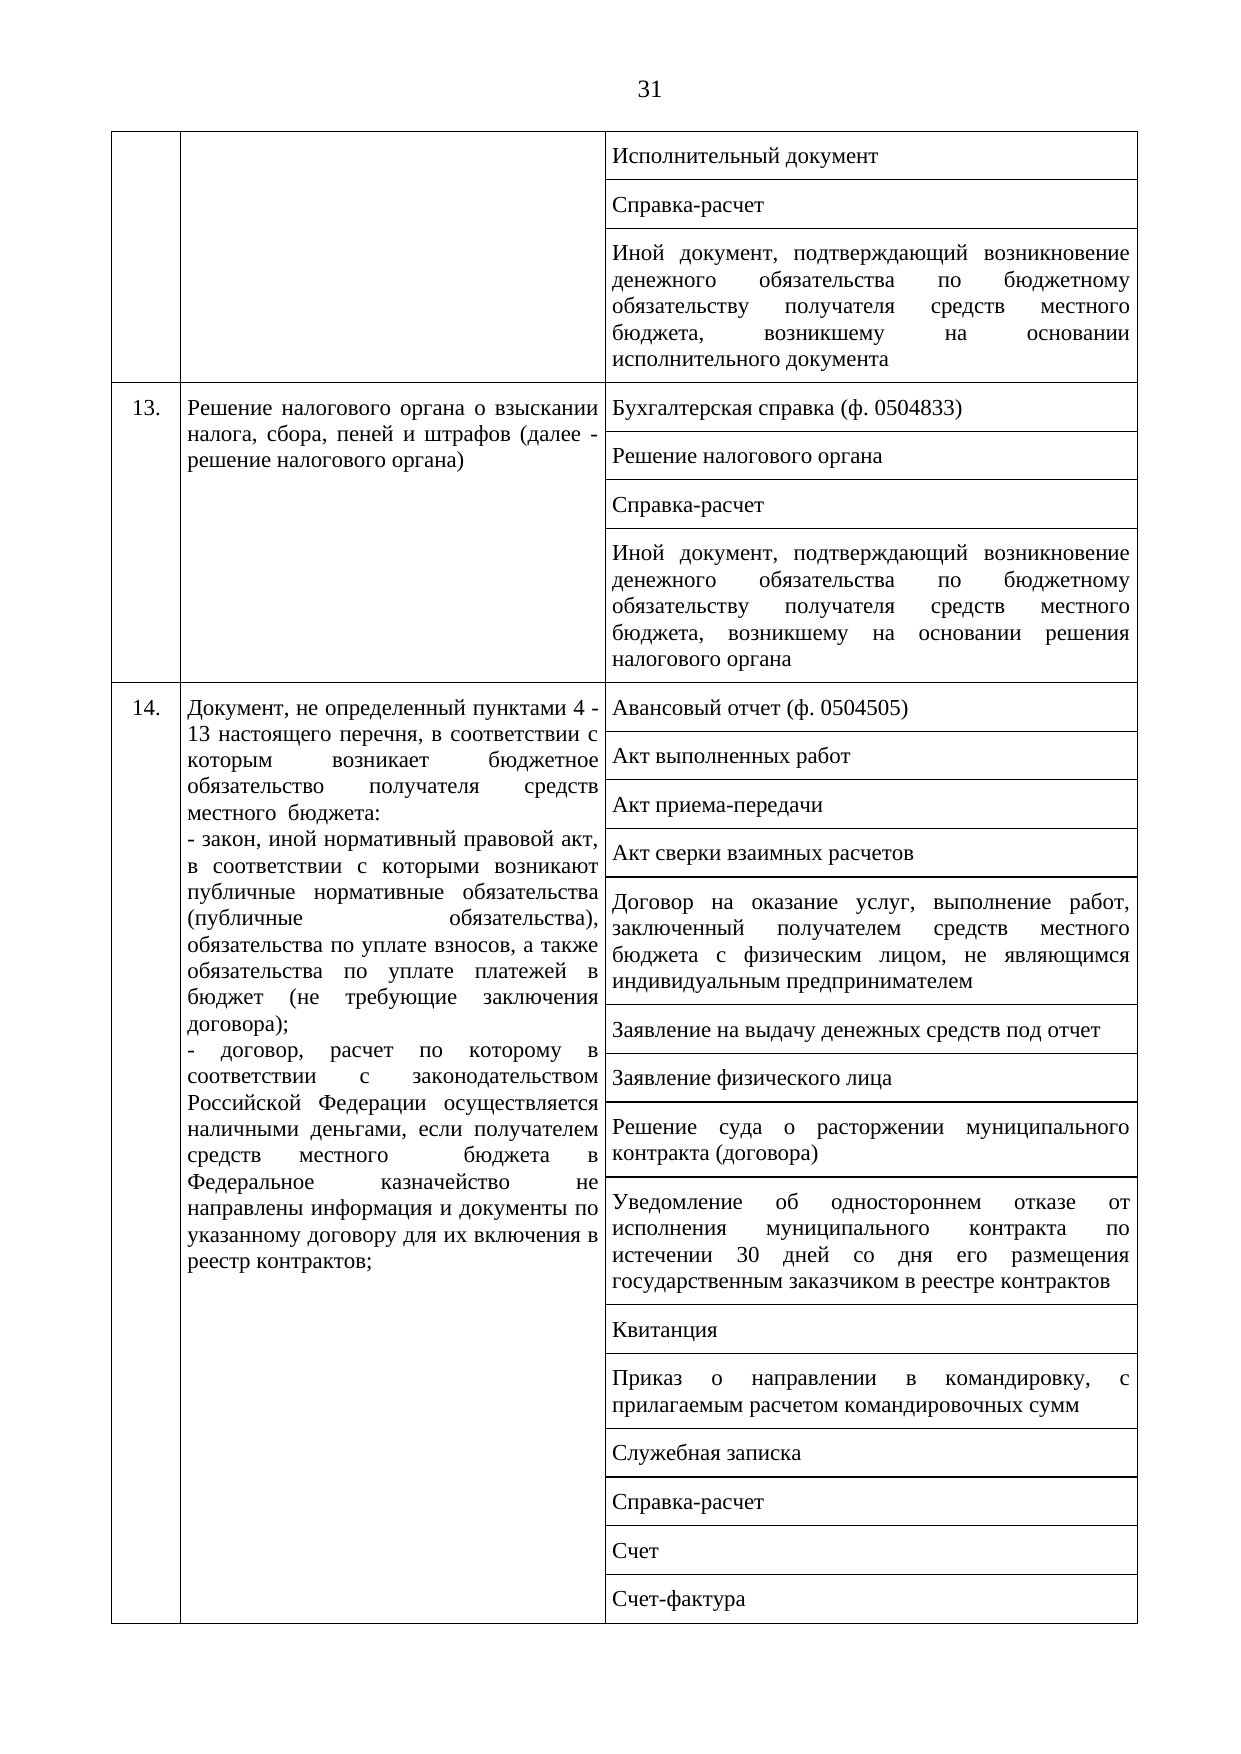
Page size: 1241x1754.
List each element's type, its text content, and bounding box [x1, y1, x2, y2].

table_cell Акт сверки взаимных расчетов [606, 829, 1137, 876]
table_cell Авансовый отчет (ф. 0504505) [606, 683, 1137, 731]
table_cell 14. [112, 683, 180, 1622]
table_cell Решение суда о расторжении муниципального контракта (договора) [606, 1103, 1137, 1176]
table_cell Акт приема-передачи [606, 780, 1137, 828]
table_cell Бухгалтерская справка (ф. 0504833) [606, 383, 1137, 431]
table_cell Заявление на выдачу денежных средств под отчет [606, 1005, 1137, 1053]
table_cell Квитанция [606, 1305, 1137, 1353]
table_cell Договор на оказание услуг, выполнение работ, заключенный получателем средств местного бюджета с физическим лицом, не являющимся индивидуальным предпринимателем [606, 878, 1137, 1004]
table_cell Иной документ, подтверждающий возникновение денежного обязательства по бюджетному обязательству получателя средств местного бюджета, возникшему на основании исполнительного документа [606, 229, 1137, 382]
table_cell Заявление физического лица [606, 1054, 1137, 1101]
table_cell 13. [112, 383, 180, 682]
table_cell Приказ о направлении в командировку, с прилагаемым расчетом командировочных сумм [606, 1354, 1137, 1428]
table_cell Решение налогового органа [606, 432, 1137, 479]
table_cell Уведомление об одностороннем отказе от исполнения муниципального контракта по истечении 30 дней со дня его размещения государственным заказчиком в реестре контрактов [606, 1178, 1137, 1304]
table_cell Счет [606, 1526, 1137, 1574]
table_cell Справка-расчет [606, 480, 1137, 528]
table_cell Документ, не определенный пунктами 4 - 13 настоящего перечня, в соответствии с которым возникает бюджетное обязательство получателя средств местного бюджета: - закон, иной нормативный правовой акт, в соответствии с которыми возникают публичные нормативные обязательства (публичные обязательства), обязательства по уплате взносов, а также обязательства по уплате платежей в бюджет (не требующие заключения договора); - договор, расчет по которому в соответствии с законодательством Российской Федерации осуществляется наличными деньгами, если получателем средств местного бюджета в Федеральное казначейство не направлены информация и документы по указанному договору для их включения в реестр контрактов; [181, 683, 605, 1622]
table_cell Справка-расчет [606, 1478, 1137, 1525]
table_cell Решение налогового органа о взыскании налога, сбора, пеней и штрафов (далее - решение налогового органа) [181, 383, 605, 682]
table_cell Служебная записка [606, 1429, 1137, 1476]
table_cell Справка-расчет [606, 180, 1137, 228]
table_cell Счет-фактура [606, 1575, 1137, 1622]
table_cell Акт выполненных работ [606, 732, 1137, 779]
table_cell Исполнительный документ [606, 132, 1137, 179]
table_cell Иной документ, подтверждающий возникновение денежного обязательства по бюджетному обязательству получателя средств местного бюджета, возникшему на основании решения налогового органа [606, 529, 1137, 682]
